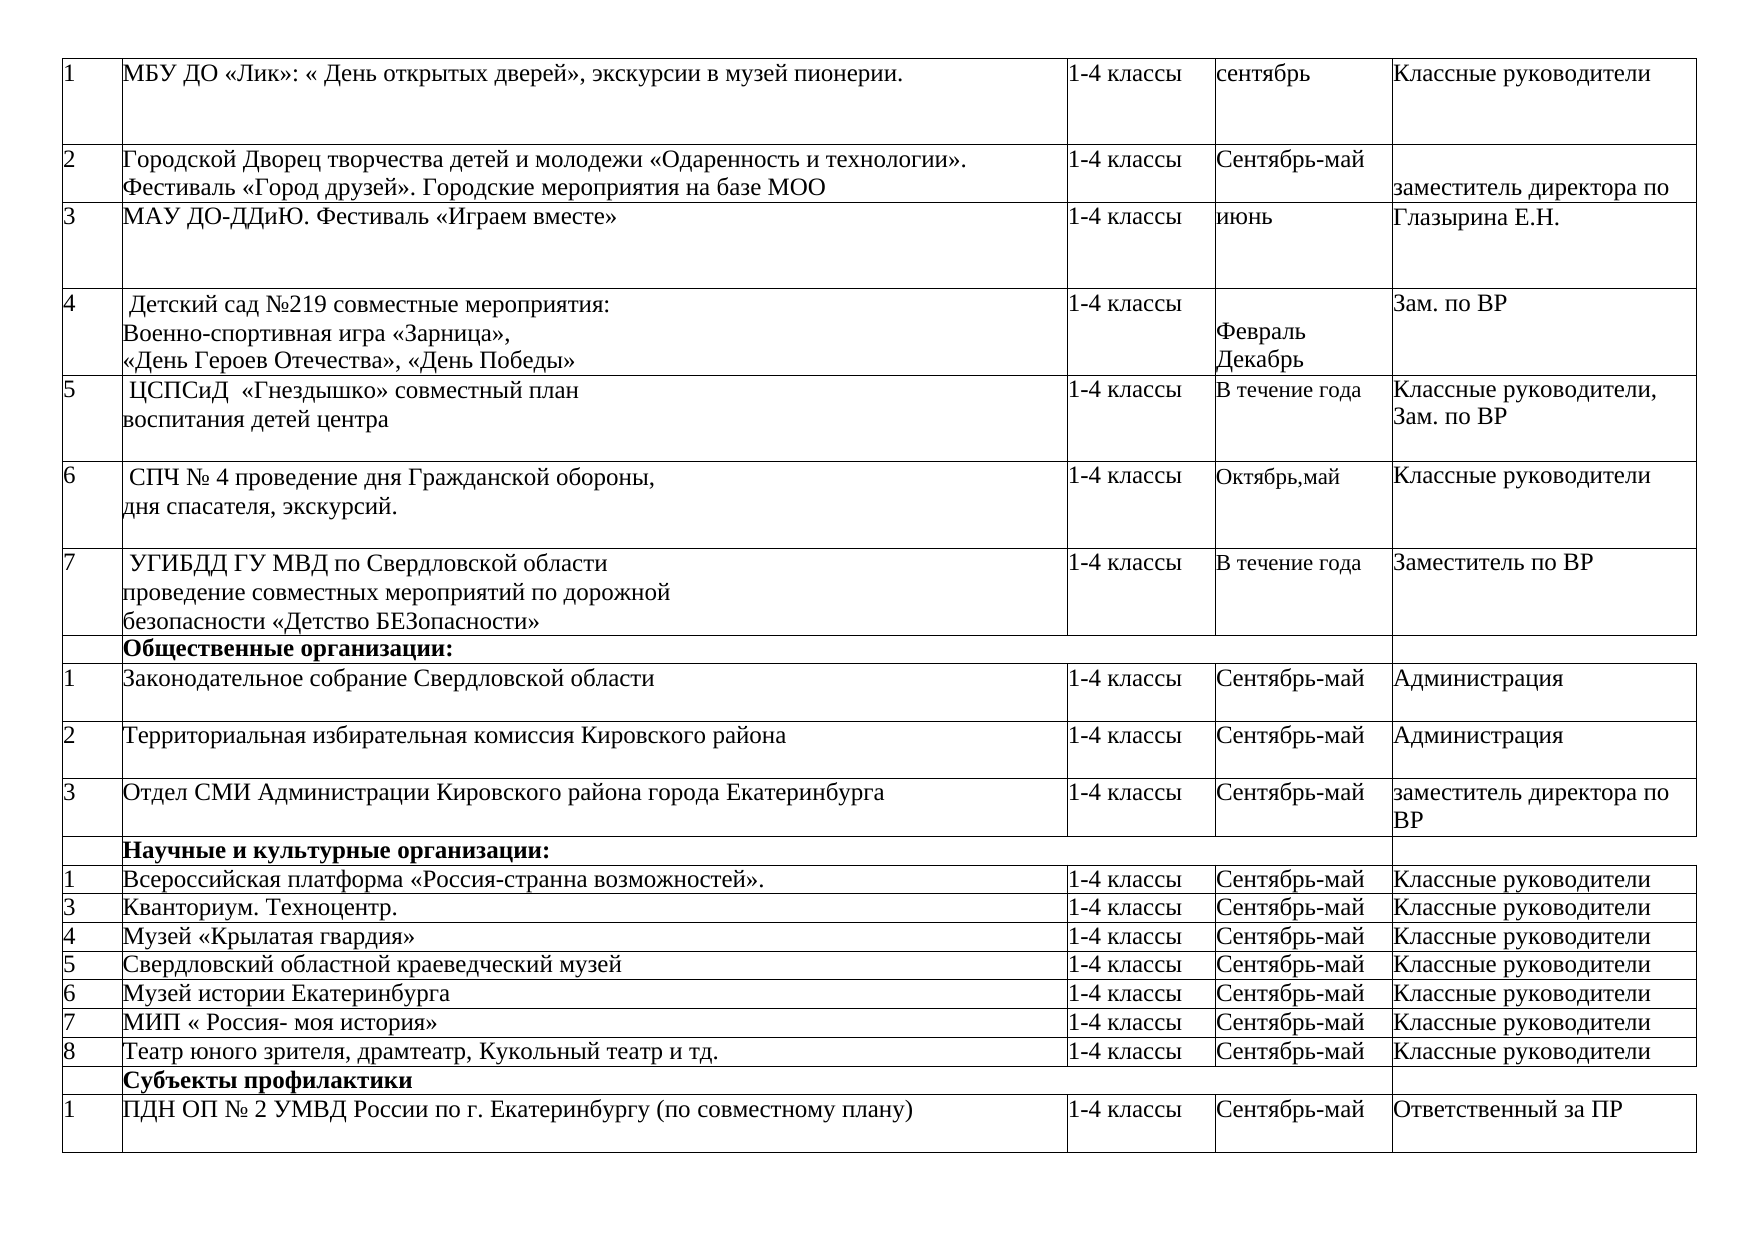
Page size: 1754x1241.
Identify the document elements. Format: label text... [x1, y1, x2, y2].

table_cell УГИБДД ГУ МВД по Свердловской области проведение совместных мероприятий по дорожной безопасности «Детство БЕЗопасности» [123, 549, 1067, 635]
table_cell Кванториум. Техноцентр. [123, 894, 1067, 922]
table_cell Сентябрь-май [1216, 145, 1392, 202]
table_cell Всероссийская платформа «Россия-странна возможностей». [123, 866, 1067, 893]
table_cell 3 [63, 203, 122, 288]
table_cell Территориальная избирательная комиссия Кировского района [123, 722, 1067, 778]
table_cell Музей «Крылатая гвардия» [123, 923, 1067, 951]
table_cell 1-4 классы [1068, 203, 1215, 288]
table_cell Октябрь,май [1216, 462, 1392, 547]
table_cell 1-4 классы [1068, 549, 1215, 635]
table_cell 1-4 классы [1068, 145, 1215, 202]
table_cell Сентябрь-май [1216, 779, 1392, 836]
table_cell Театр юного зрителя, драмтеатр, Кукольный театр и тд. [123, 1038, 1067, 1066]
table_cell МБУ ДО «Лик»: « День открытых дверей», экскурсии в музей пионерии. [123, 59, 1067, 144]
table_cell Классные руководители [1393, 462, 1696, 547]
table_cell 4 [63, 923, 122, 951]
table_cell Классные руководители, Зам. по ВР [1393, 376, 1696, 461]
table_cell 1-4 классы [1068, 923, 1215, 951]
table_cell 1-4 классы [1068, 1038, 1215, 1066]
table_cell Музей истории Екатеринбурга [123, 980, 1067, 1008]
table_cell Классные руководители [1393, 866, 1696, 893]
table_cell Ответственный за ПР [1393, 1095, 1696, 1152]
table_cell [1393, 1067, 1697, 1094]
table_cell Сентябрь-май [1216, 923, 1392, 951]
table_cell заместитель директора по ВР [1393, 779, 1696, 836]
table_cell Субъекты профилактики [123, 1067, 1392, 1094]
table_cell Сентябрь-май [1216, 866, 1392, 893]
table_cell Детский сад №219 совместные мероприятия: Военно-спортивная игра «Зарница», «День Героев Отечества», «День Победы» [123, 289, 1067, 374]
table_cell Сентябрь-май [1216, 1038, 1392, 1066]
table_cell Научные и культурные организации: [123, 837, 1392, 864]
table_cell 6 [63, 462, 122, 547]
table_cell В течение года [1216, 376, 1392, 461]
table_cell 1-4 классы [1068, 779, 1215, 836]
table_cell МАУ ДО-ДДиЮ. Фестиваль «Играем вместе» [123, 203, 1067, 288]
table_cell [63, 1067, 122, 1094]
table_cell [1393, 837, 1697, 864]
table_cell Сентябрь-май [1216, 1009, 1392, 1037]
table_cell Классные руководители [1393, 923, 1696, 951]
table_cell Общественные организации: [123, 636, 1392, 663]
table_cell 1-4 классы [1068, 722, 1215, 778]
table_cell 3 [63, 894, 122, 922]
table_cell Классные руководители [1393, 980, 1696, 1008]
table_cell 1-4 классы [1068, 952, 1215, 979]
table_cell Классные руководители [1393, 1009, 1696, 1037]
table_cell Сентябрь-май [1216, 980, 1392, 1008]
table_cell [63, 837, 122, 864]
table_cell 1-4 классы [1068, 894, 1215, 922]
table_cell 1-4 классы [1068, 980, 1215, 1008]
table_cell июнь [1216, 203, 1392, 288]
table_cell 4 [63, 289, 122, 374]
table_cell Сентябрь-май [1216, 1095, 1392, 1152]
table_cell Сентябрь-май [1216, 894, 1392, 922]
table_cell 1 [63, 1095, 122, 1152]
table_cell Сентябрь-май [1216, 722, 1392, 778]
table_cell Классные руководители [1393, 1038, 1696, 1066]
table_cell 1-4 классы [1068, 1009, 1215, 1037]
table_cell 1-4 классы [1068, 664, 1215, 721]
table_cell [1393, 636, 1697, 663]
table_cell Глазырина Е.Н. [1393, 203, 1696, 288]
table_cell В течение года [1216, 549, 1392, 635]
table_cell Сентябрь-май [1216, 952, 1392, 979]
table_cell Классные руководители [1393, 59, 1696, 144]
table_cell Отдел СМИ Администрации Кировского района города Екатеринбурга [123, 779, 1067, 836]
table_cell 7 [63, 1009, 122, 1037]
table_cell 2 [63, 722, 122, 778]
table_cell 1-4 классы [1068, 1095, 1215, 1152]
table_cell 1 [63, 664, 122, 721]
table_cell 1 [63, 59, 122, 144]
table_cell ЦСПСиД «Гнездышко» совместный план воспитания детей центра [123, 376, 1067, 461]
table_cell Зам. по ВР [1393, 289, 1696, 374]
table_cell Свердловский областной краеведческий музей [123, 952, 1067, 979]
table_cell 6 [63, 980, 122, 1008]
table_cell 7 [63, 549, 122, 635]
table_cell Администрация [1393, 664, 1696, 721]
table_cell 1-4 классы [1068, 289, 1215, 374]
table_cell [63, 636, 122, 663]
table_cell 1-4 классы [1068, 462, 1215, 547]
table_cell Заместитель по ВР [1393, 549, 1696, 635]
table_cell Городской Дворец творчества детей и молодежи «Одаренность и технологии». Фестиваль «Город друзей». Городские мероприятия на базе МОО [123, 145, 1067, 202]
table_cell 2 [63, 145, 122, 202]
table_cell Февраль Декабрь [1216, 289, 1392, 374]
table_cell сентябрь [1216, 59, 1392, 144]
table_cell Администрация [1393, 722, 1696, 778]
table_cell 5 [63, 376, 122, 461]
table_cell заместитель директора по [1393, 145, 1696, 202]
table_cell МИП « Россия- моя история» [123, 1009, 1067, 1037]
table_cell ПДН ОП № 2 УМВД России по г. Екатеринбургу (по совместному плану) [123, 1095, 1067, 1152]
table_cell 5 [63, 952, 122, 979]
table_cell Классные руководители [1393, 894, 1696, 922]
table_cell 3 [63, 779, 122, 836]
table_cell 8 [63, 1038, 122, 1066]
table_cell Классные руководители [1393, 952, 1696, 979]
table_cell Сентябрь-май [1216, 664, 1392, 721]
table_cell 1-4 классы [1068, 59, 1215, 144]
table_cell Законодательное собрание Свердловской области [123, 664, 1067, 721]
table_cell 1 [63, 866, 122, 893]
table_cell 1-4 классы [1068, 376, 1215, 461]
table_cell СПЧ № 4 проведение дня Гражданской обороны, дня спасателя, экскурсий. [123, 462, 1067, 547]
table_cell 1-4 классы [1068, 866, 1215, 893]
